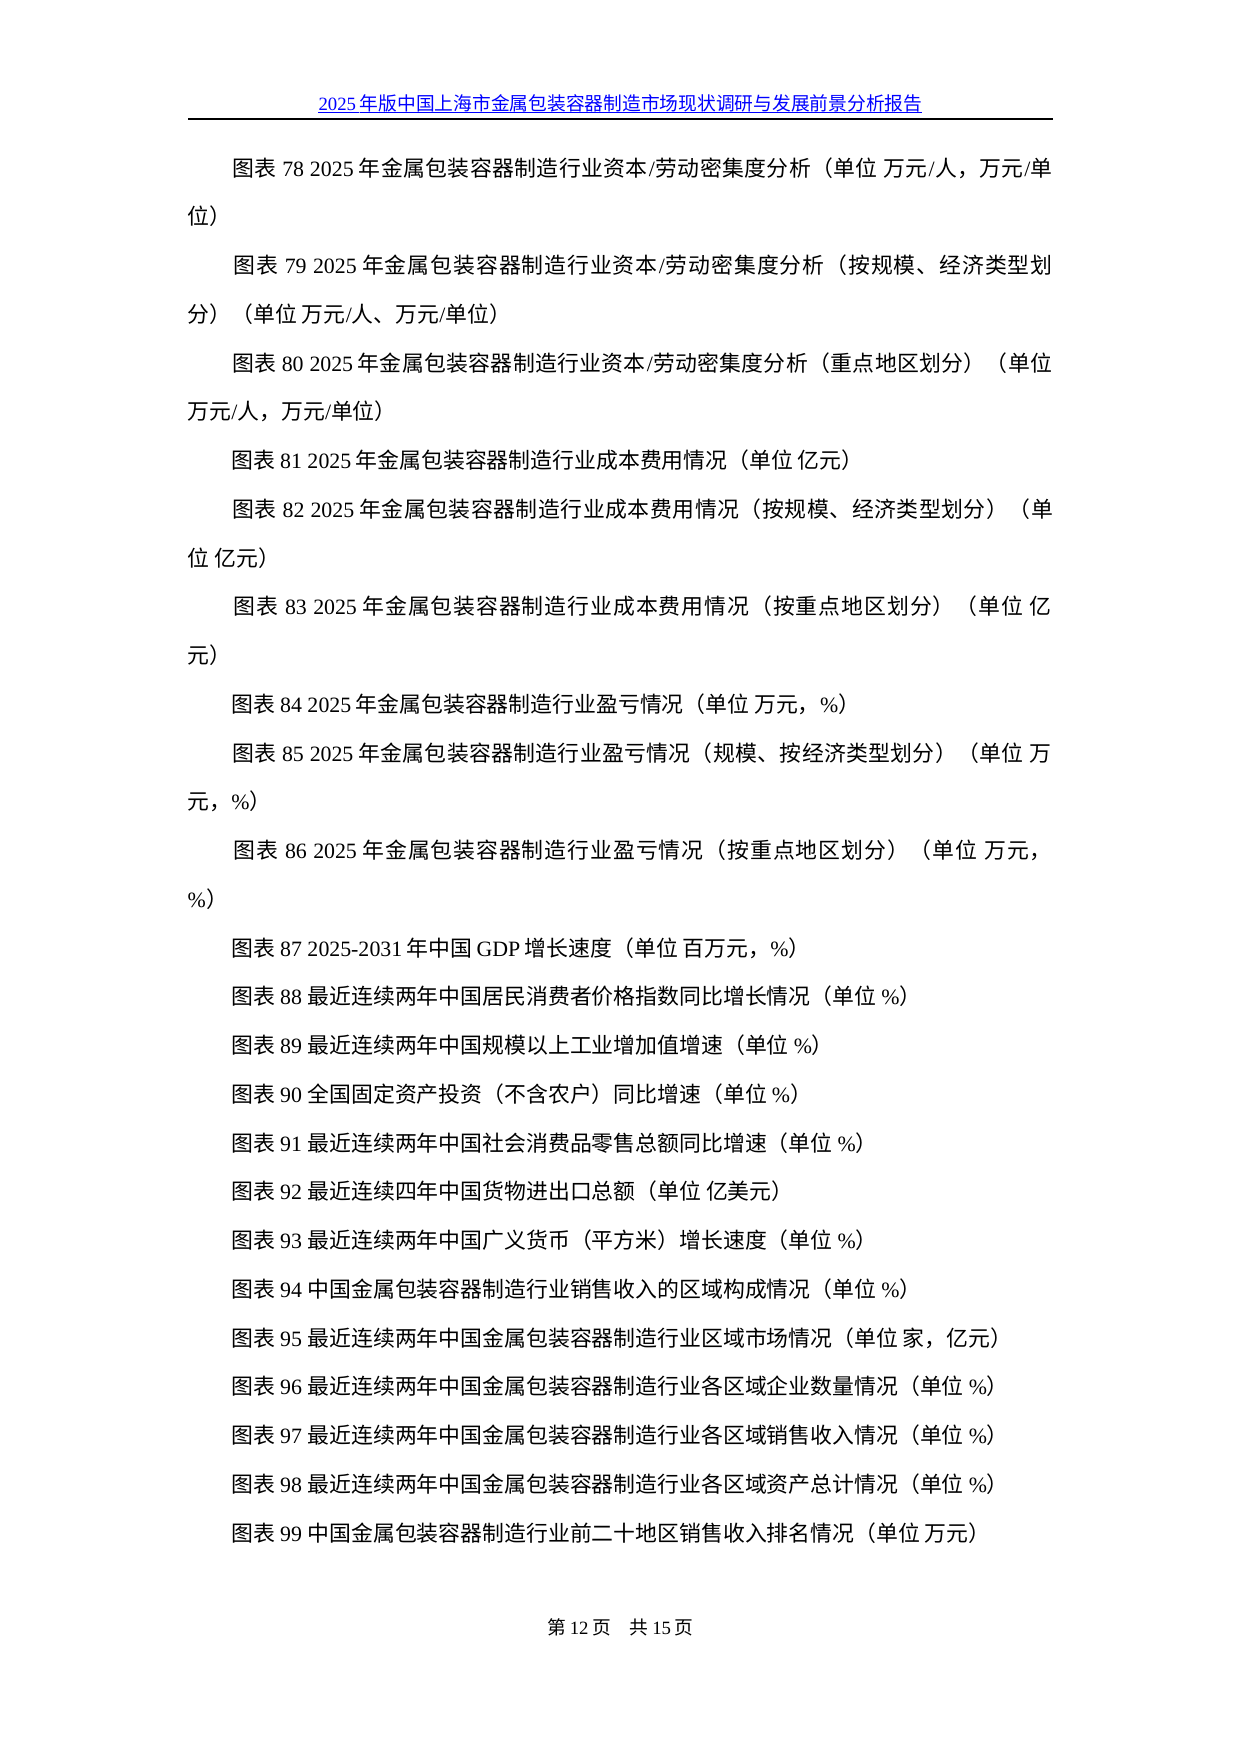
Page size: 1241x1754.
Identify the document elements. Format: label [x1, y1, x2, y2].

text [187, 150, 1053, 1548]
